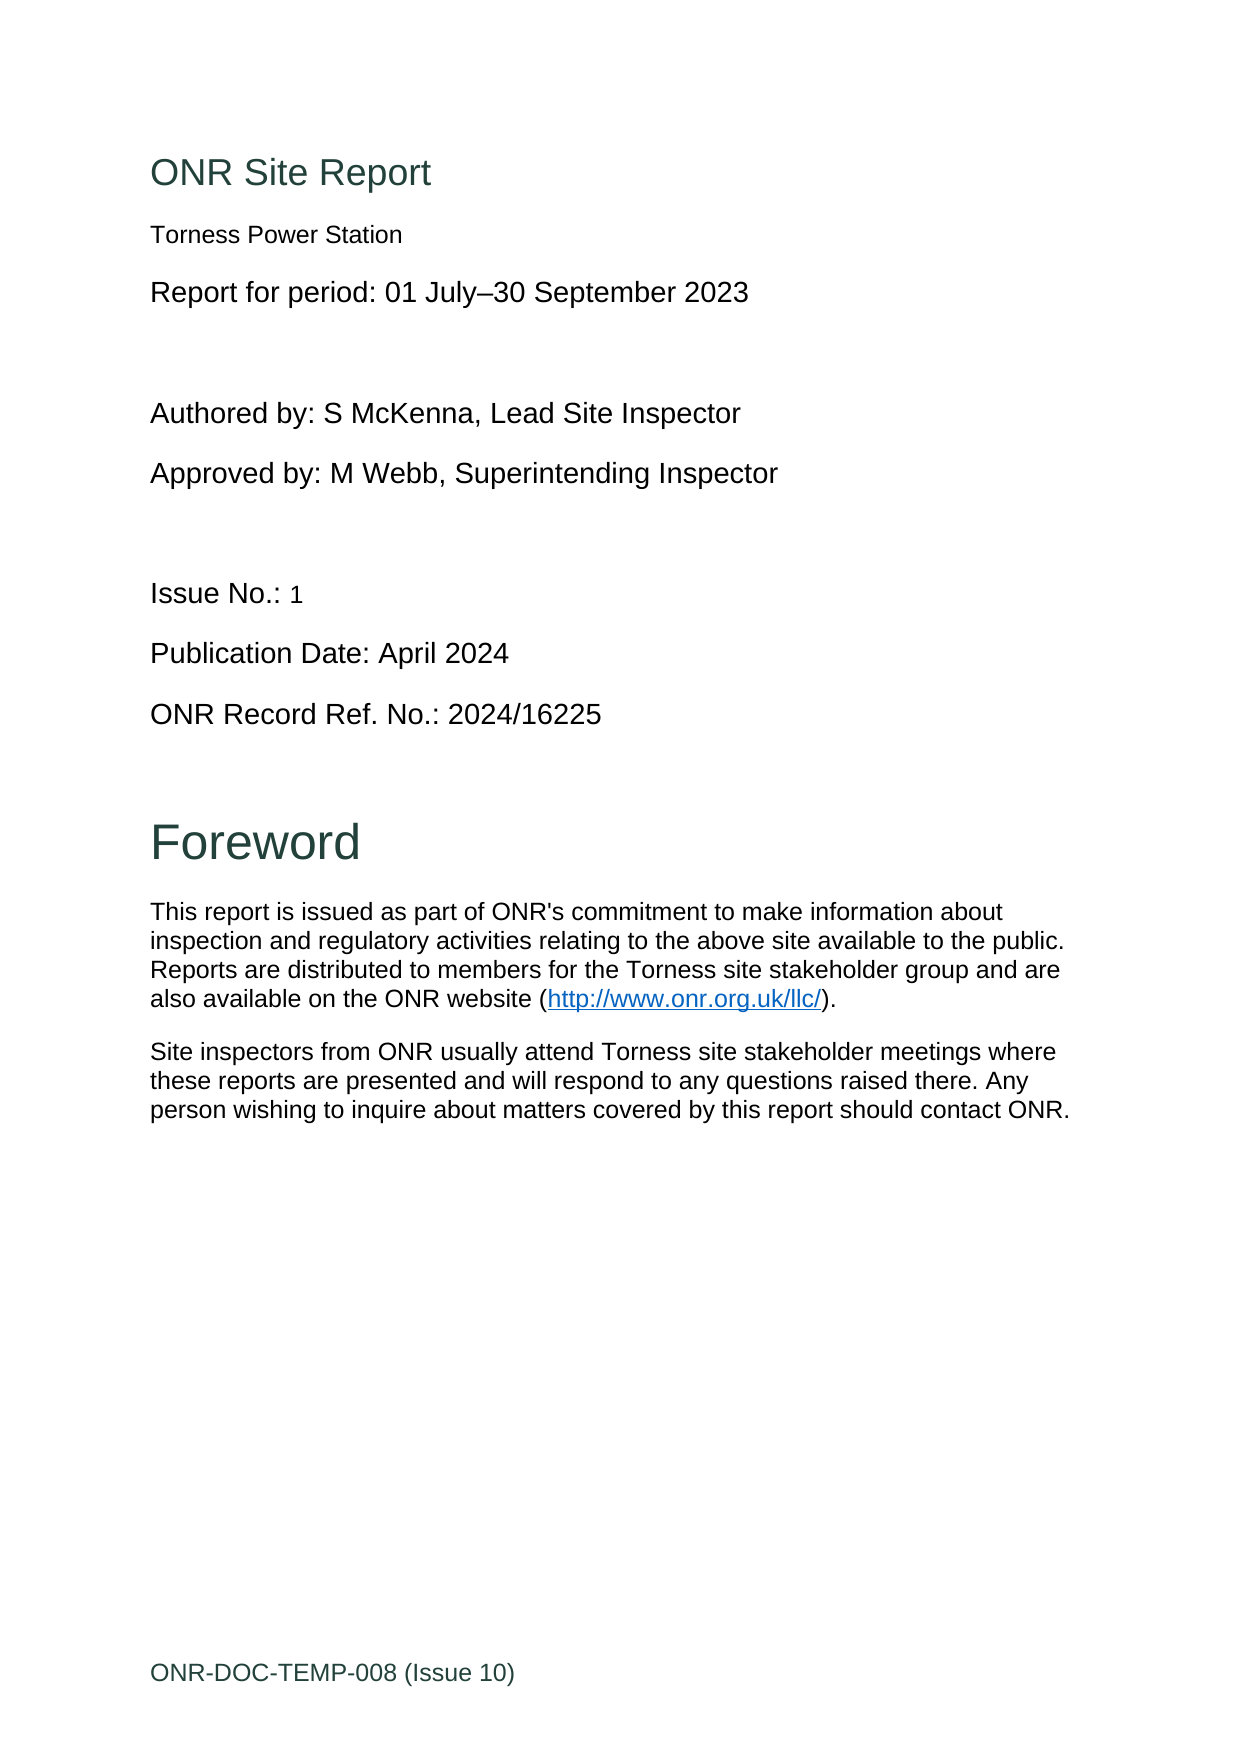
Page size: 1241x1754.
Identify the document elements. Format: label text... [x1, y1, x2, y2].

text Issue No.: [150, 576, 1090, 610]
text Authored by: S McKenna, Lead Site Inspector [150, 396, 1090, 429]
text Foreword [150, 812, 1090, 869]
text This report is issued as part of ONR's commitment to make information about inspection and regulatory activities relating to the above site available to the public. Reports are distributed to members for the Torness site stakeholder group and are also available on the ONR website (http://www.onr.org.uk/llc/). [150, 897, 1090, 1012]
text Publication Date: April 2024 [150, 637, 1090, 670]
text Approved by: M Webb, Superintending Inspector [150, 456, 1090, 489]
text Site inspectors from ONR usually attend Torness site stakeholder meetings where these reports are presented and will respond to any questions raised there. Any person wishing to inquire about matters covered by this report should contact ONR. [150, 1037, 1090, 1124]
text ONR Record Ref. No.: 2024/16225 [150, 697, 1090, 730]
text ONR Site Report [150, 150, 1090, 193]
text Report for period: 01 July–30 September 2023 [150, 275, 1090, 309]
